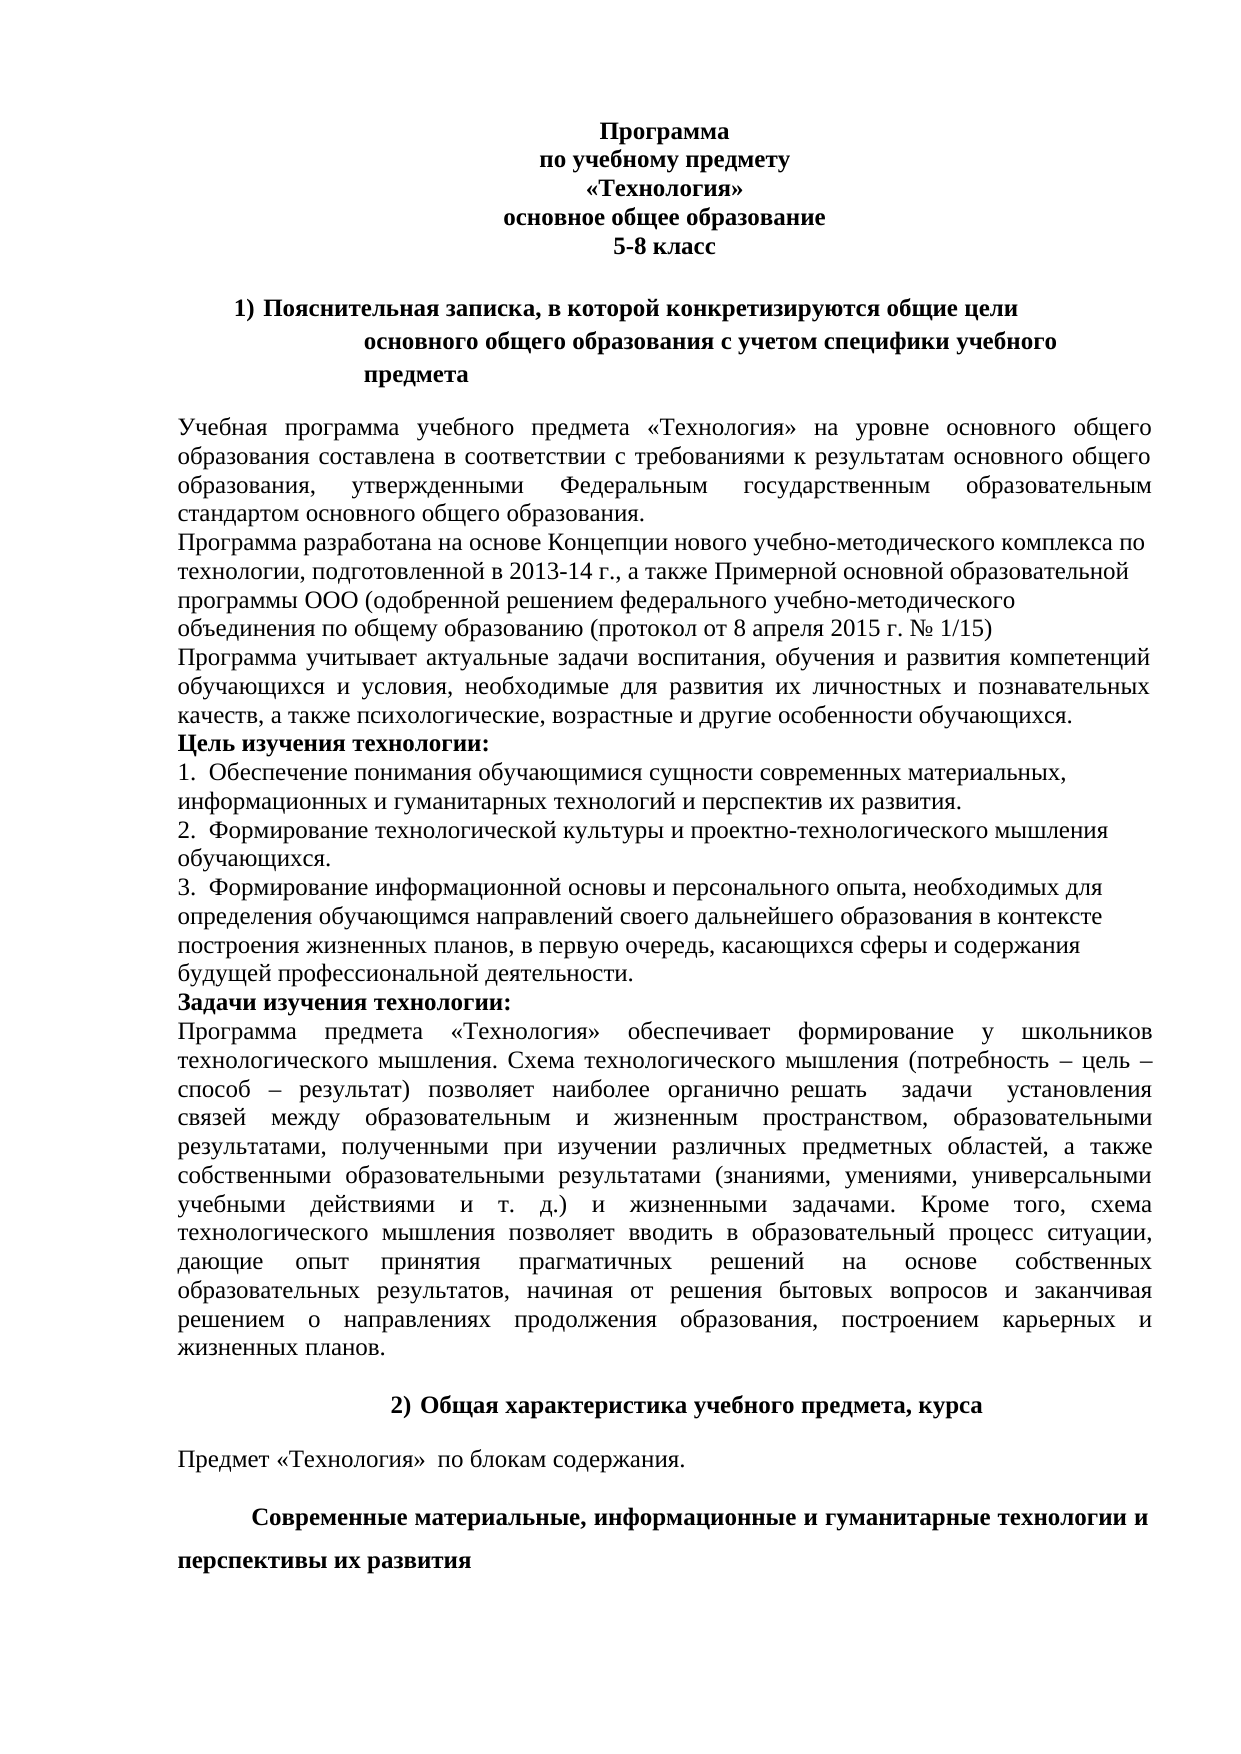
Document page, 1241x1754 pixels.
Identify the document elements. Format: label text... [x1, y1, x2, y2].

text Учебная программа учебного предмета «Технология» на уровне основного общего образования составлена в соответствии с требованиями к результатам основного общего образования, утвержденными Федеральным государственным образовательным стандартом основного общего образования. [177, 412, 1152, 527]
list Обеспечение понимания обучающимися сущности современных материальных, информационных и гуманитарных технологий и перспектив их развития. [177, 757, 1091, 815]
subtitle Задачи изучения технологии: [177, 988, 1223, 1016]
text Программа учитывает актуальные задачи воспитания, обучения и развития компетенций обучающихся и условия, необходимые для развития их личностных и познавательных качеств, а также психологические, возрастные и другие особенности обучающихся. [177, 642, 1151, 728]
text по учебному предмету [238, 144, 1091, 173]
list Формирование информационной основы и персонального опыта, необходимых для определения обучающимся направлений своего дальнейшего образования в контексте построения жизненных планов, в первую очередь, касающихся сферы и содержания будущей профессиональной деятельности. [177, 872, 1139, 987]
subtitle «Технология» основное общее образование [503, 173, 830, 231]
subtitle Современные материальные, информационные и гуманитарные технологии и перспективы их развития [177, 1502, 1223, 1574]
subtitle Цель изучения технологии: [177, 729, 1223, 757]
subtitle Общая характеристика учебного предмета, курса [390, 1391, 1223, 1419]
text объединения по общему образованию (протокол от 8 апреля 2015 г. № 1/15) [177, 613, 1223, 642]
text Предмет «Технология» по блокам содержания. [177, 1444, 1223, 1473]
text Программа разработана на основе Концепции нового учебно-методического комплекса по технологии, подготовленной в 2013-14 г., а также Примерной основной образовательной программы ООО (одобренной решением федерального учебно-методического [177, 527, 1147, 613]
text 5-8 класс [613, 231, 1223, 259]
subtitle Программа [238, 116, 1090, 144]
subtitle Пояснительная записка, в которой конкретизируются общие цели основного общего образования с учетом специфики учебного предмета [234, 293, 1139, 388]
list Формирование технологической культуры и проектно-технологического мышления обучающихся. [177, 815, 1133, 872]
text Программа предмета «Технология» обеспечивает формирование у школьников технологического мышления. Схема технологического мышления (потребность – цель – способ – результат) позволяет наиболее органично решать задачи установления связей между образовательным и жизненным пространством, образовательными результатами, полученными при изучении различных предметных областей, а также собственными образовательными результатами (знаниями, умениями, универсальными учебными действиями и т. д.) и жизненными задачами. Кроме того, схема технологического мышления позволяет вводить в образовательный процесс ситуации, дающие опыт принятия прагматичных решений на основе собственных образовательных результатов, начиная от решения бытовых вопросов и заканчивая решением о направлениях продолжения образования, построением карьерных и жизненных планов. [177, 1016, 1152, 1361]
